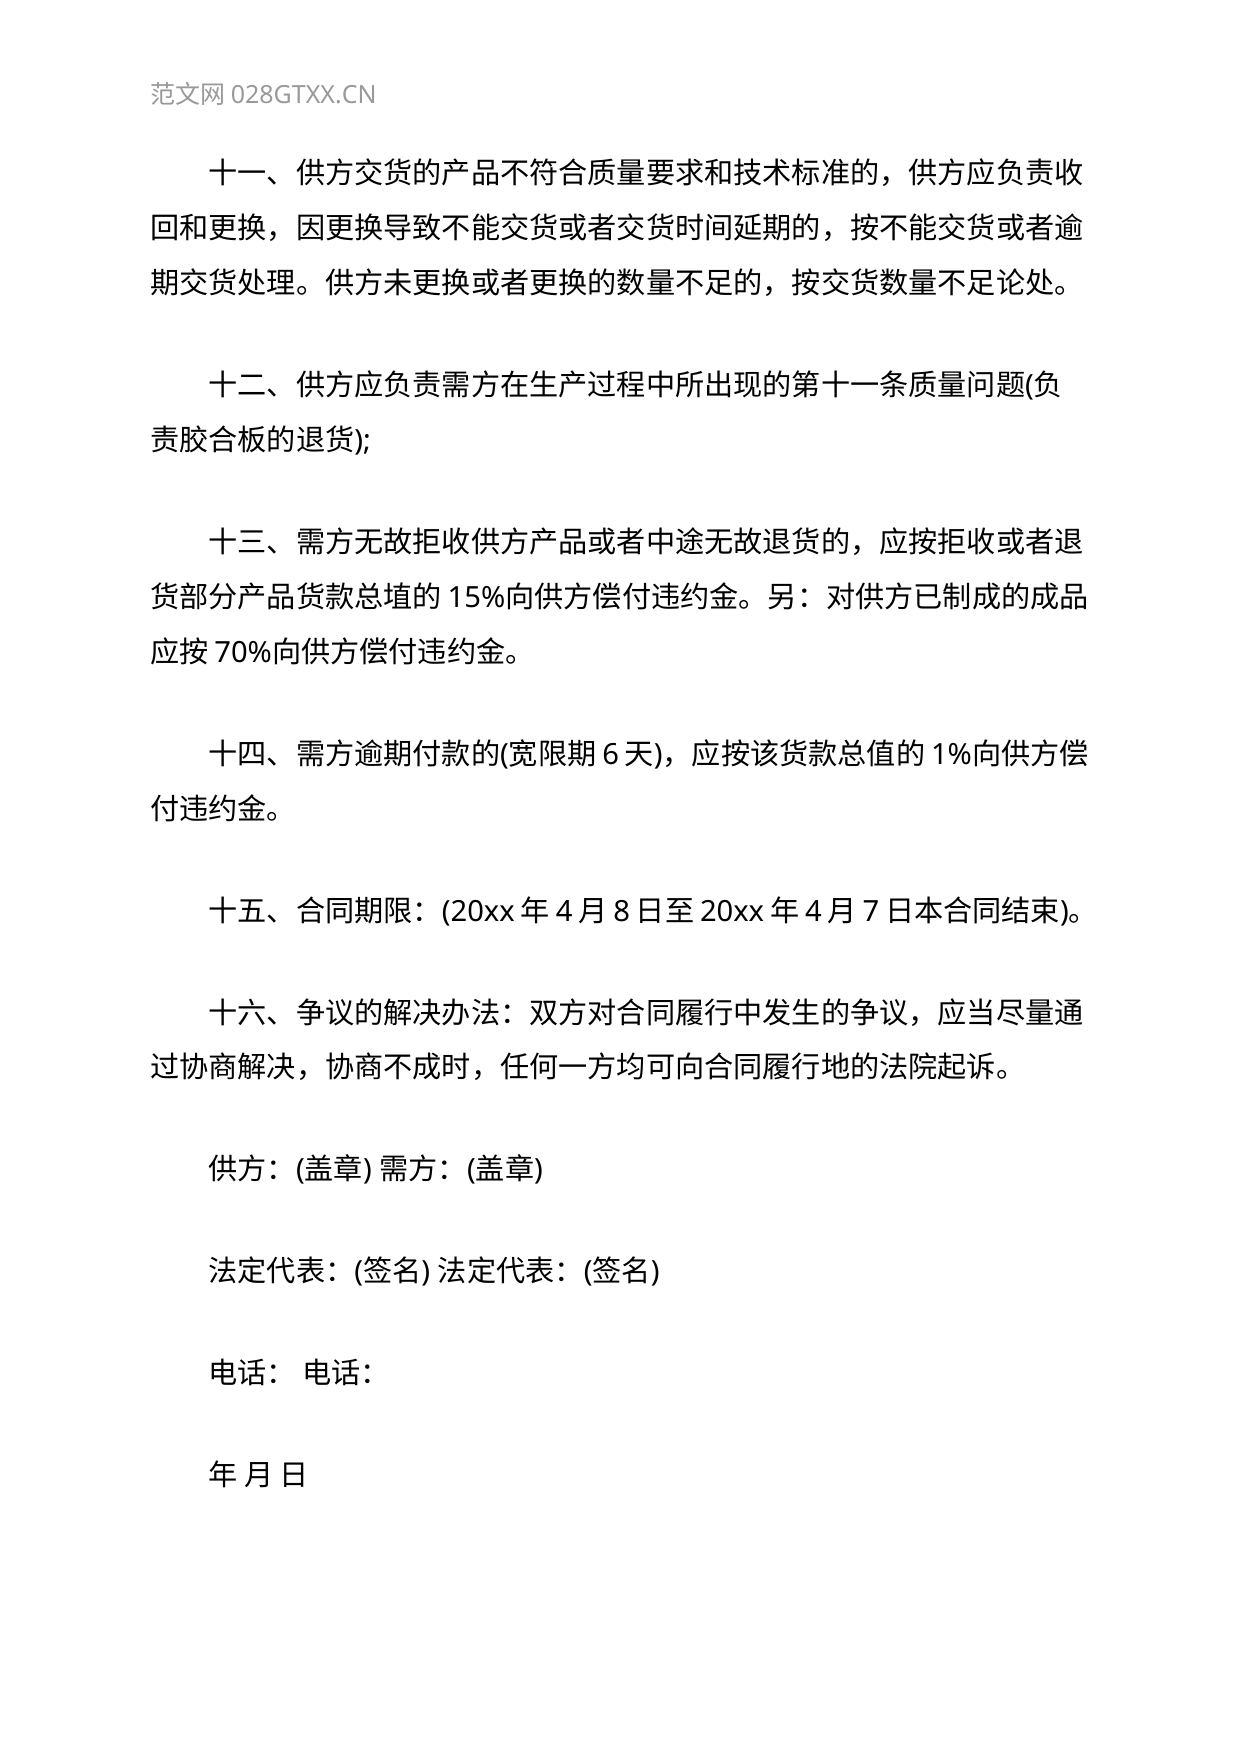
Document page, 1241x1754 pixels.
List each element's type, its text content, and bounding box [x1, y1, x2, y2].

text 电话： 电话： [150, 1350, 1090, 1392]
text 十四、需方逾期付款的(宽限期6天)，应按该货款总值的1%向供方偿付违约金。 [150, 730, 1090, 828]
text 十六、争议的解决办法：双方对合同履行中发生的争议，应当尽量通过协商解决，协商不成时，任何一方均可向合同履行地的法院起诉。 [150, 989, 1090, 1086]
text 年 月 日 [150, 1452, 1090, 1494]
text 法定代表：(签名) 法定代表：(签名) [150, 1248, 1090, 1290]
text 十二、供方应负责需方在生产过程中所出现的第十一条质量问题(负责胶合板的退货); [150, 362, 1090, 459]
text 十一、供方交货的产品不符合质量要求和技术标准的，供方应负责收回和更换，因更换导致不能交货或者交货时间延期的，按不能交货或者逾期交货处理。供方未更换或者更换的数量不足的，按交货数量不足论处。 [150, 150, 1090, 302]
text 供方：(盖章) 需方：(盖章) [150, 1146, 1090, 1188]
text 十五、合同期限：(20xx年4月8日至20xx年4月7日本合同结束)。 [150, 887, 1090, 929]
text 十三、需方无故拒收供方产品或者中途无故退货的，应按拒收或者退货部分产品货款总埴的15%向供方偿付违约金。另：对供方已制成的成品应按70%向供方偿付违约金。 [150, 518, 1090, 671]
